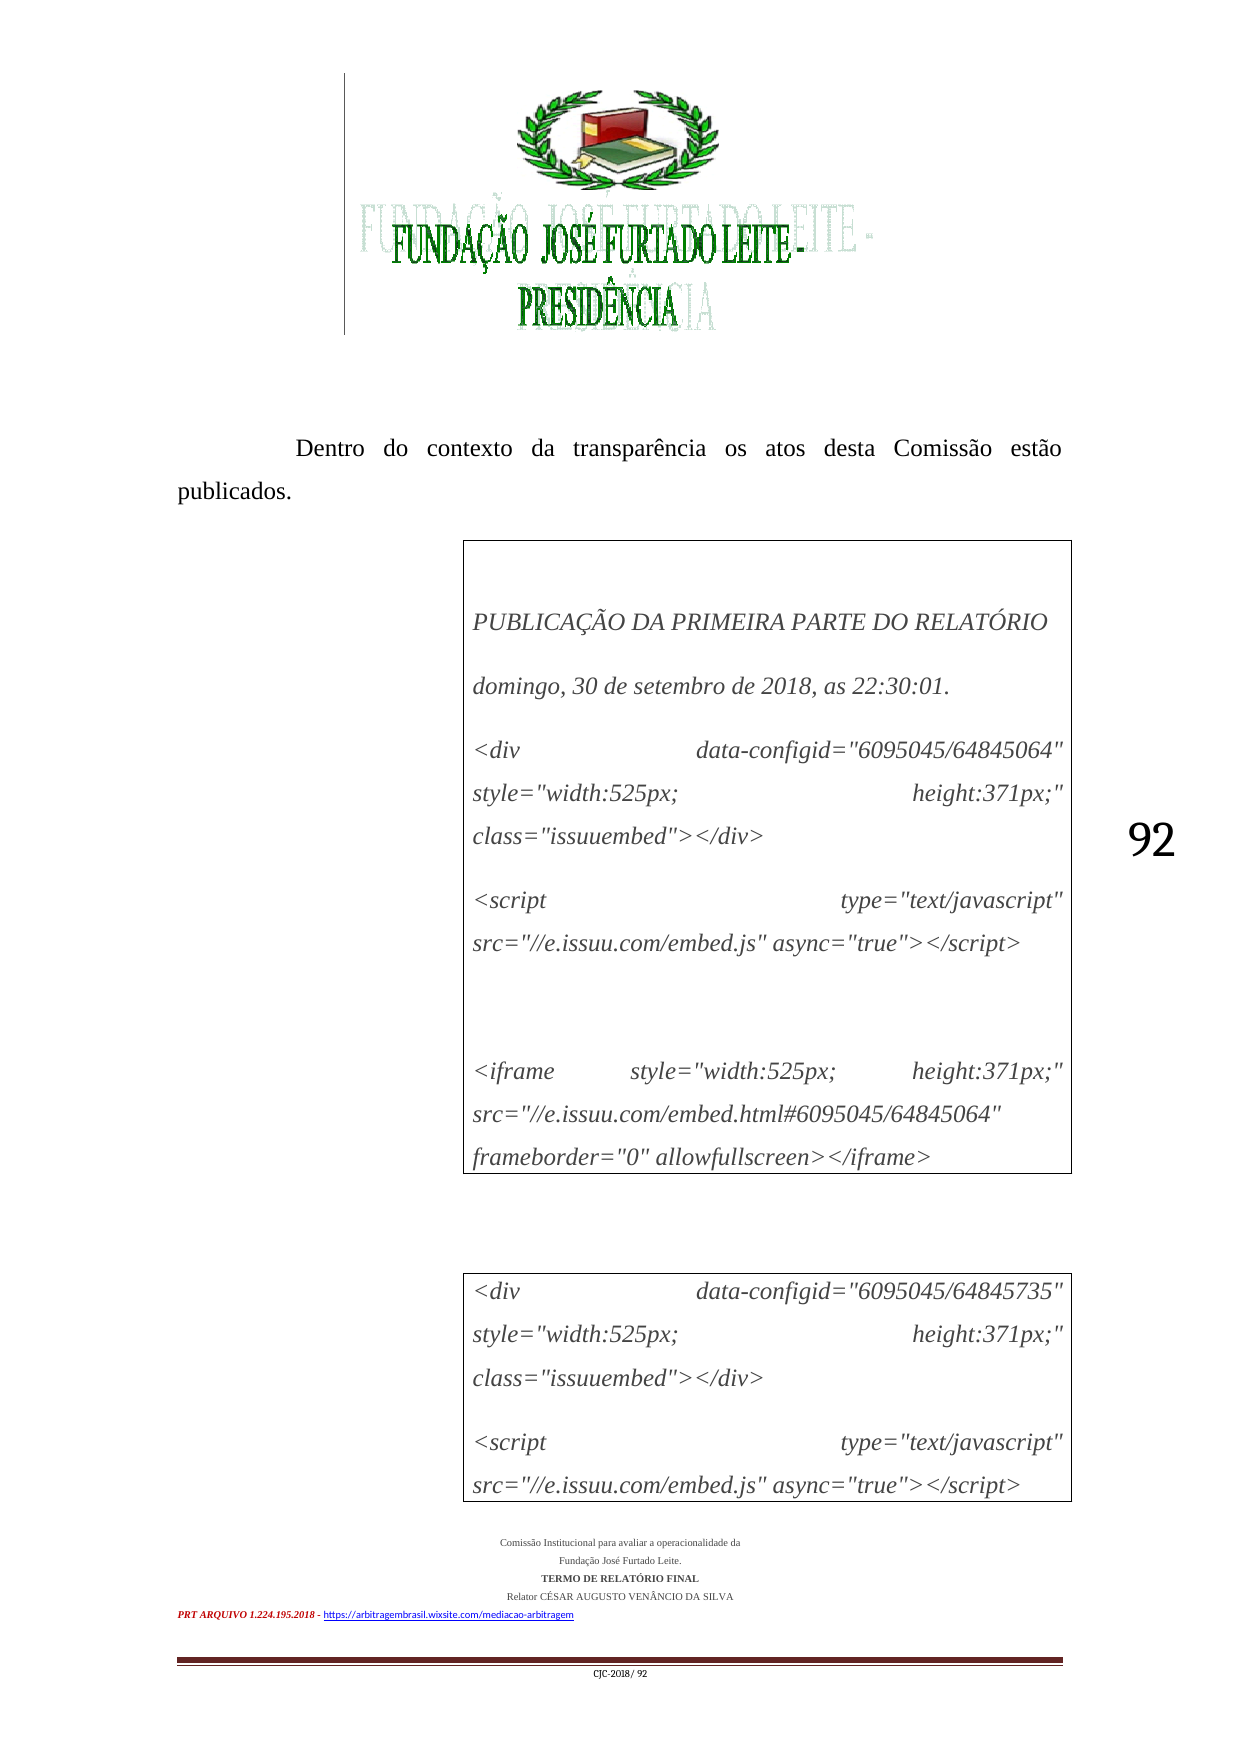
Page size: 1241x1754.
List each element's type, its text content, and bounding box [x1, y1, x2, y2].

picture [344, 73, 896, 342]
text <iframe style="width:525px; height:371px;" src="//e.issuu.com/embed.html#6095045/64845064" frameborder="0" allowfullscreen></iframe> [464, 1053, 1071, 1173]
text domingo, 30 de setembro de 2018, as 22:30:01. [464, 668, 1071, 699]
text <div data-configid="6095045/64845735" style="width:525px; height:371px;" class="issuuembed"></div> [464, 1274, 1071, 1391]
text PUBLICAÇÃO DA PRIMEIRA PARTE DO RELATÓRIO [464, 604, 1071, 636]
text <script type="text/javascript" src="//e.issuu.com/embed.js" async="true"></script> [464, 882, 1071, 957]
text <div data-configid="6095045/64845064" style="width:525px; height:371px;" class="issuuembed"></div> [464, 732, 1071, 850]
text <script type="text/javascript" src="//e.issuu.com/embed.js" async="true"></script> [464, 1423, 1071, 1501]
text Dentro do contexto da transparência os atos desta Comissão estão publicados. [177, 433, 1063, 504]
